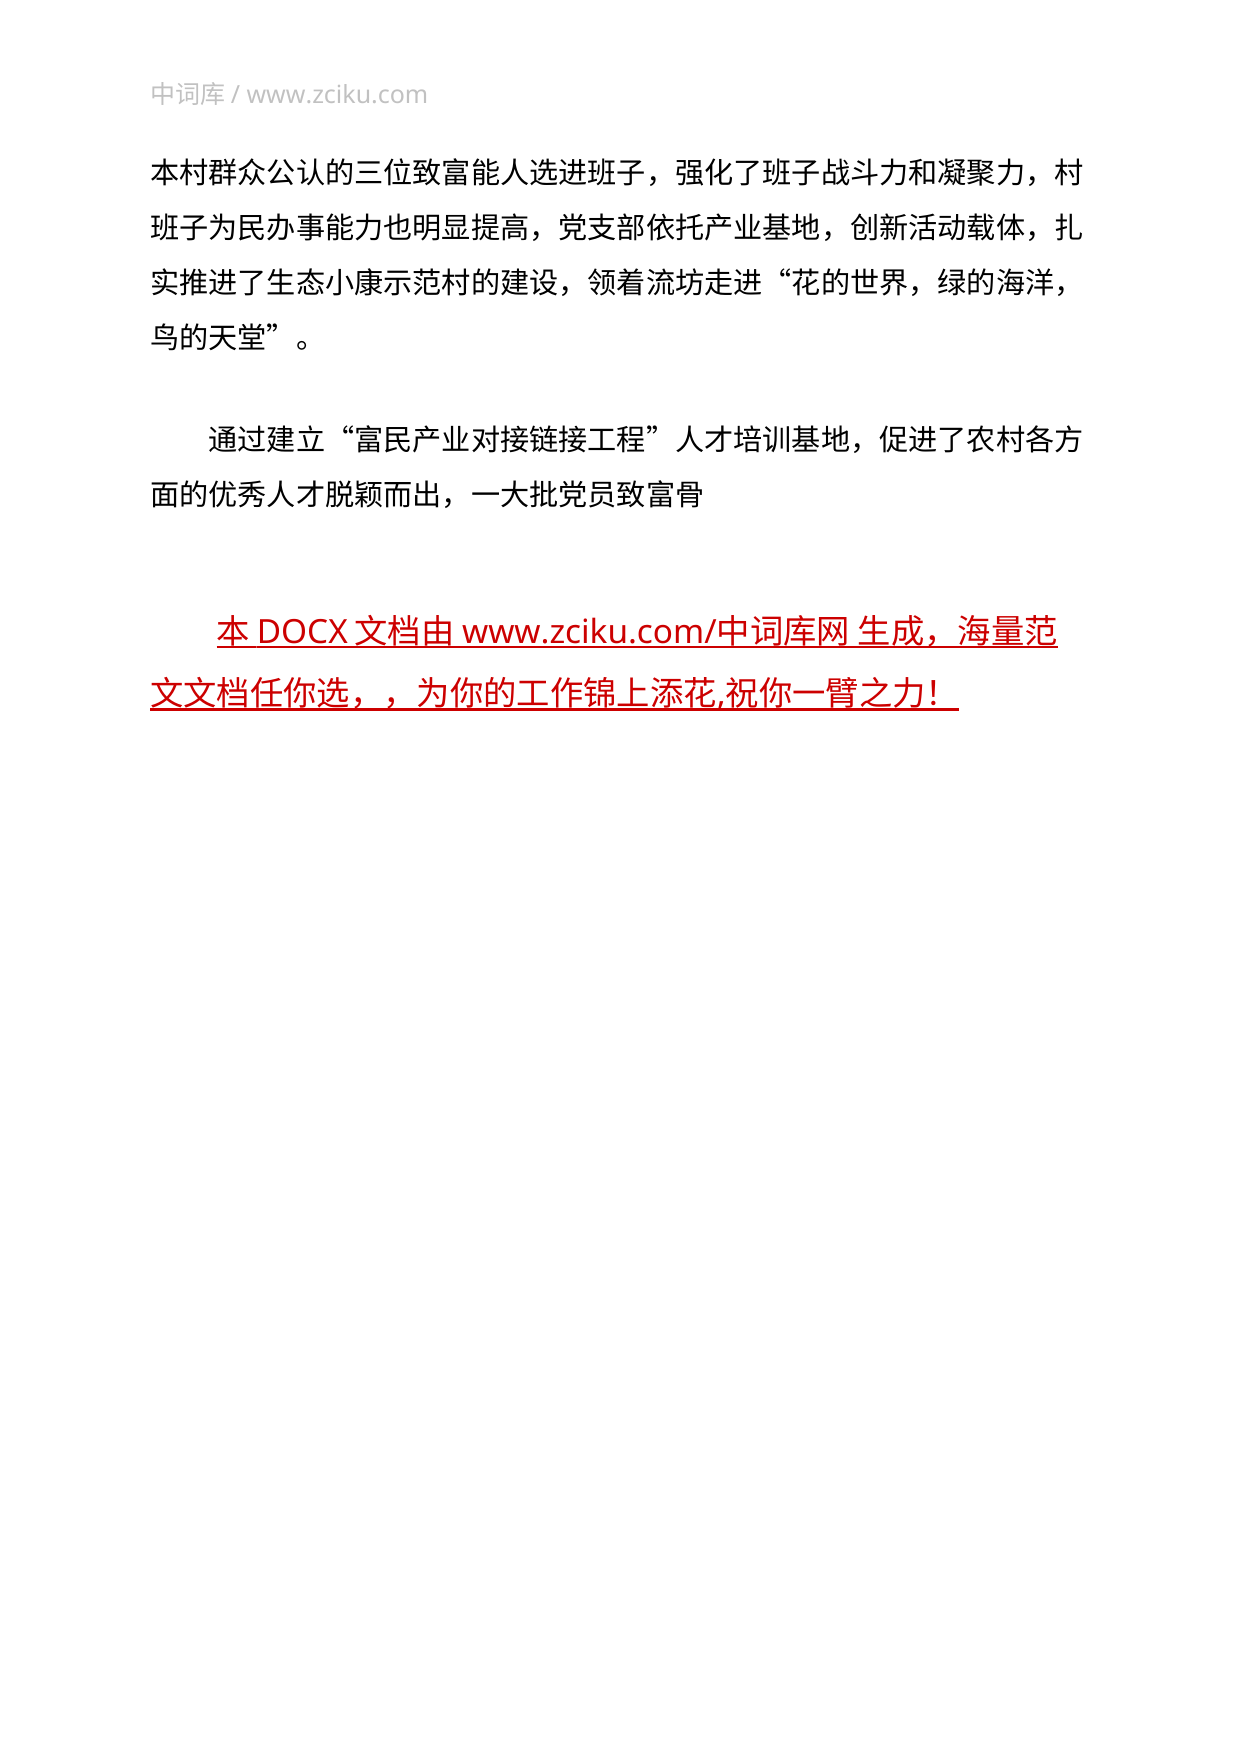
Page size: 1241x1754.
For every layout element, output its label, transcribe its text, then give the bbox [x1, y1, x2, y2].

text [150, 150, 1090, 357]
text 本DOCX文档由 www.zciku.com/中词库网 生成，海量范文文档任你选，，为你的工作锦上添花,祝你一臂之力！ [150, 604, 1090, 716]
text 通过建立“富民产业对接链接工程”人才培训基地，促进了农村各方面的优秀人才脱颖而出，一大批党员致富骨 [150, 416, 1090, 514]
